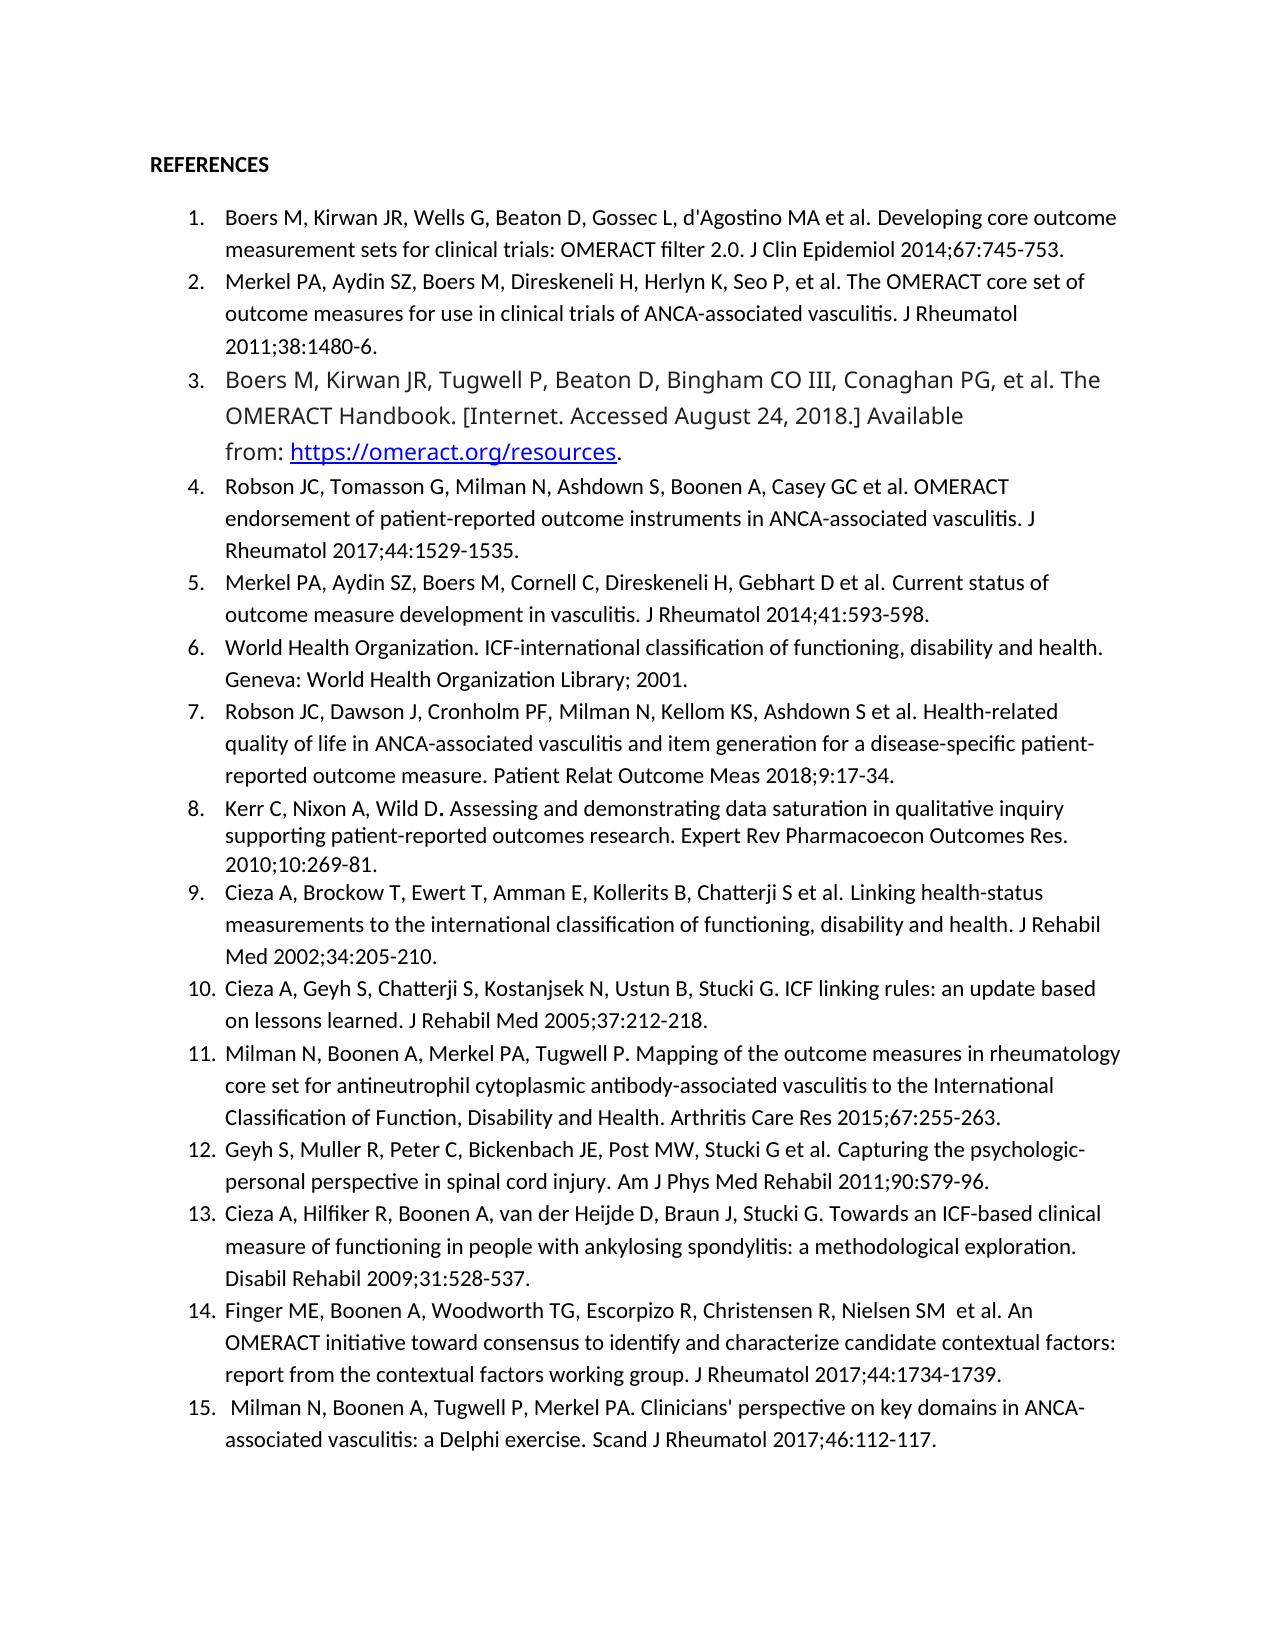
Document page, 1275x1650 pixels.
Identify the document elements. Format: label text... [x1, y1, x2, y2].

list Geyh S, Muller R, Peter C, Bickenbach JE, Post MW, Stucki G et al. Capturing the psychologic-personal perspective in spinal cord injury. Am J Phys Med Rehabil 2011;90:S79-96. [187, 1135, 1125, 1195]
list Boers M, Kirwan JR, Wells G, Beaton D, Gossec L, d'Agostino MA et al. Developing core outcome measurement sets for clinical trials: OMERACT filter 2.0. J Clin Epidemiol 2014;67:745-753. [187, 203, 1125, 263]
text REFERENCES [150, 150, 1125, 178]
list Robson JC, Tomasson G, Milman N, Ashdown S, Boonen A, Casey GC et al. OMERACT endorsement of patient-reported outcome instruments in ANCA-associated vasculitis. J Rheumatol 2017;44:1529-1535. [187, 472, 1125, 564]
list Merkel PA, Aydin SZ, Boers M, Direskeneli H, Herlyn K, Seo P, et al. The OMERACT core set of outcome measures for use in clinical trials of ANCA-associated vasculitis. J Rheumatol 2011;38:1480-6. [187, 267, 1125, 360]
list Kerr C, Nixon A, Wild D. Assessing and demonstrating data saturation in qualitative inquiry supporting patient-reported outcomes research. Expert Rev Pharmacoecon Outcomes Res. 2010;10:269-81. [187, 794, 1125, 878]
list Cieza A, Geyh S, Chatterji S, Kostanjsek N, Ustun B, Stucki G. ICF linking rules: an update based on lessons learned. J Rehabil Med 2005;37:212-218. [187, 974, 1125, 1034]
list Cieza A, Hilfiker R, Boonen A, van der Heijde D, Braun J, Stucki G. Towards an ICF-based clinical measure of functioning in people with ankylosing spondylitis: a methodological exploration. Disabil Rehabil 2009;31:528-537. [187, 1199, 1125, 1292]
list Merkel PA, Aydin SZ, Boers M, Cornell C, Direskeneli H, Gebhart D et al. Current status of outcome measure development in vasculitis. J Rheumatol 2014;41:593-598. [187, 568, 1125, 628]
list Finger ME, Boonen A, Woodworth TG, Escorpizo R, Christensen R, Nielsen SM et al. An OMERACT initiative toward consensus to identify and characterize candidate contextual factors: report from the contextual factors working group. J Rheumatol 2017;44:1734-1739. [187, 1296, 1125, 1388]
list World Health Organization. ICF-international classification of functioning, disability and health. Geneva: World Health Organization Library; 2001. [187, 633, 1125, 693]
list Cieza A, Brockow T, Ewert T, Amman E, Kollerits B, Chatterji S et al. Linking health-status measurements to the international classification of functioning, disability and health. J Rehabil Med 2002;34:205-210. [187, 878, 1125, 970]
list Milman N, Boonen A, Merkel PA, Tugwell P. Mapping of the outcome measures in rheumatology core set for antineutrophil cytoplasmic antibody-associated vasculitis to the International Classification of Function, Disability and Health. Arthritis Care Res 2015;67:255-263. [187, 1039, 1125, 1131]
list Robson JC, Dawson J, Cronholm PF, Milman N, Kellom KS, Ashdown S et al. Health-related quality of life in ANCA-associated vasculitis and item generation for a disease-specific patient-reported outcome measure. Patient Relat Outcome Meas 2018;9:17-34. [187, 697, 1125, 789]
list Boers M, Kirwan JR, Tugwell P, Beaton D, Bingham CO III, Conaghan PG, et al. The OMERACT Handbook. [Internet. Accessed August 24, 2018.] Available from: https://omeract.org/resources. [187, 364, 1125, 467]
list Milman N, Boonen A, Tugwell P, Merkel PA. Clinicians' perspective on key domains in ANCA-associated vasculitis: a Delphi exercise. Scand J Rheumatol 2017;46:112-117. [187, 1393, 1125, 1453]
